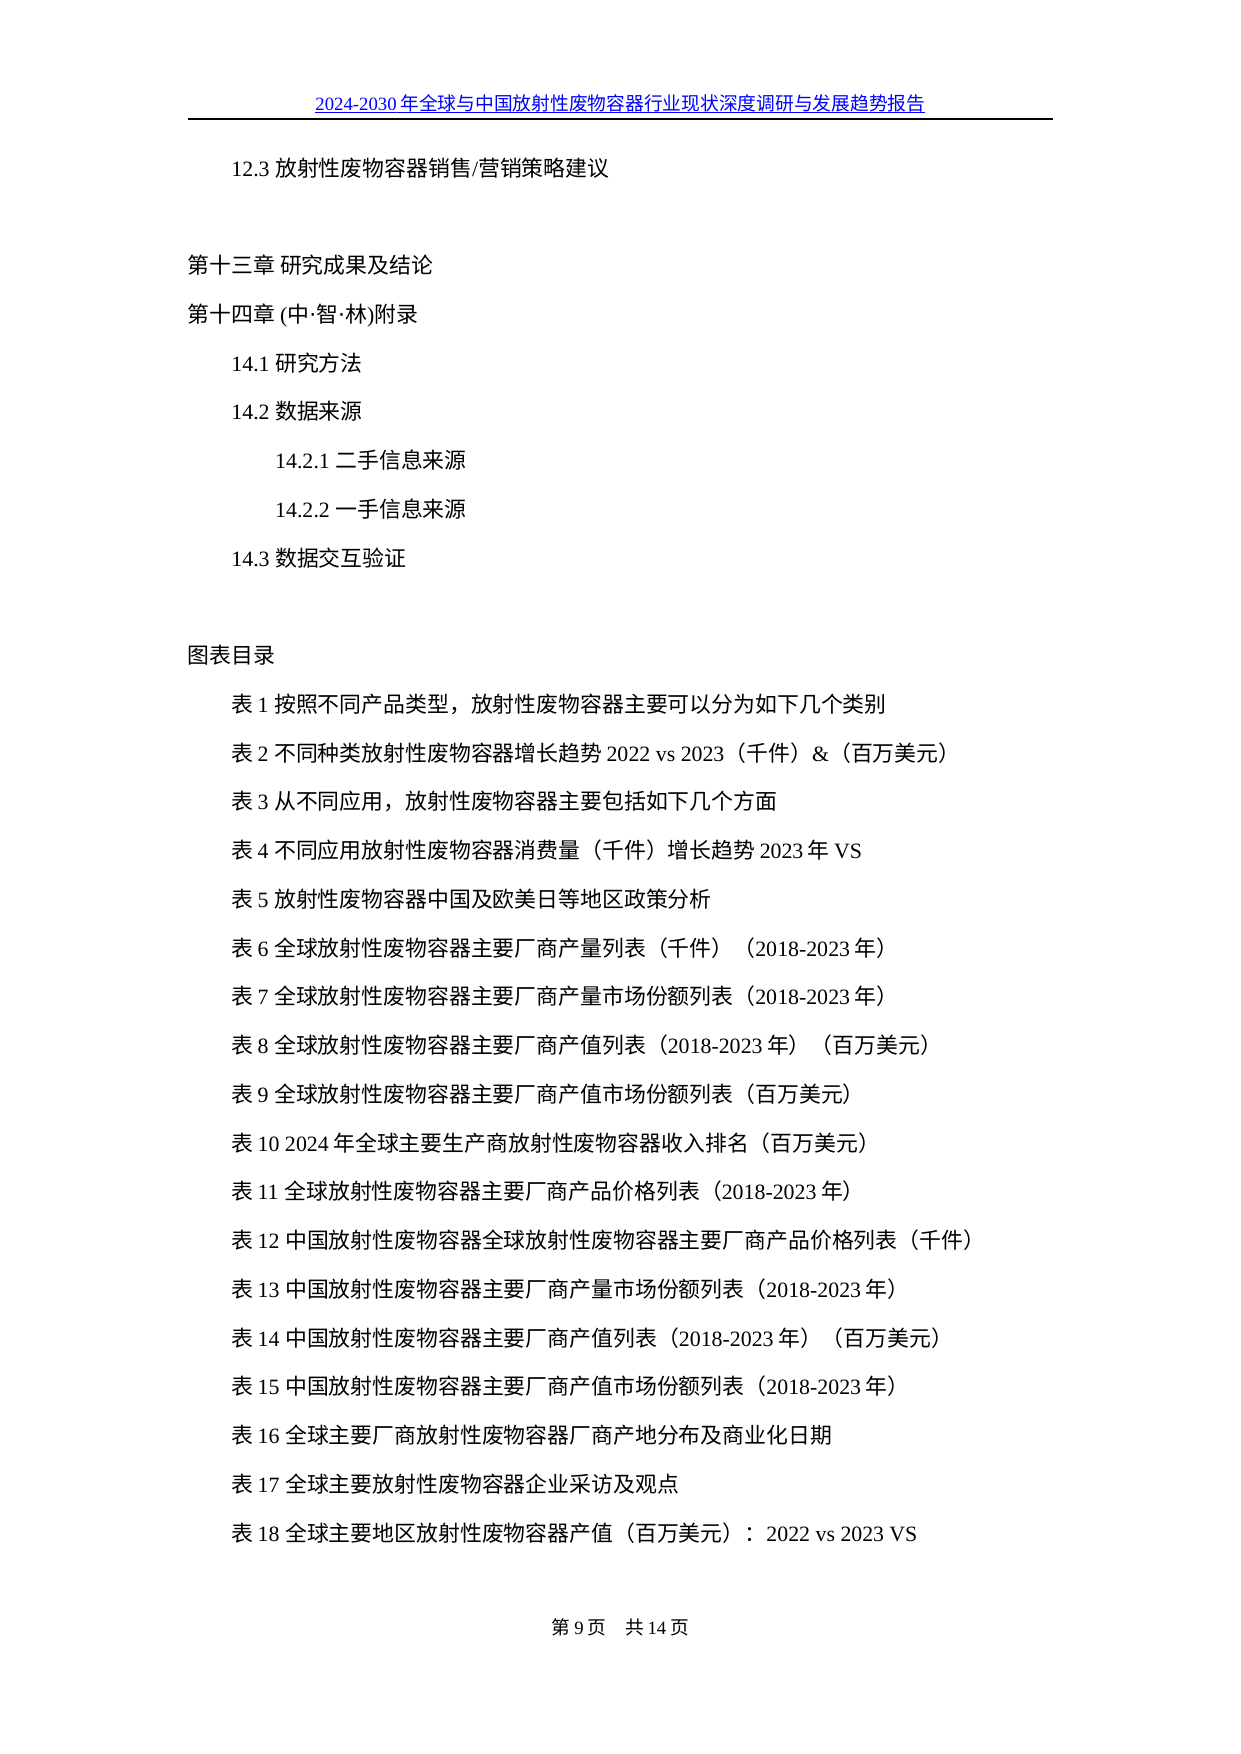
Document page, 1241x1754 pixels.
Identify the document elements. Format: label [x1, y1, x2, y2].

text [187, 150, 1053, 1548]
